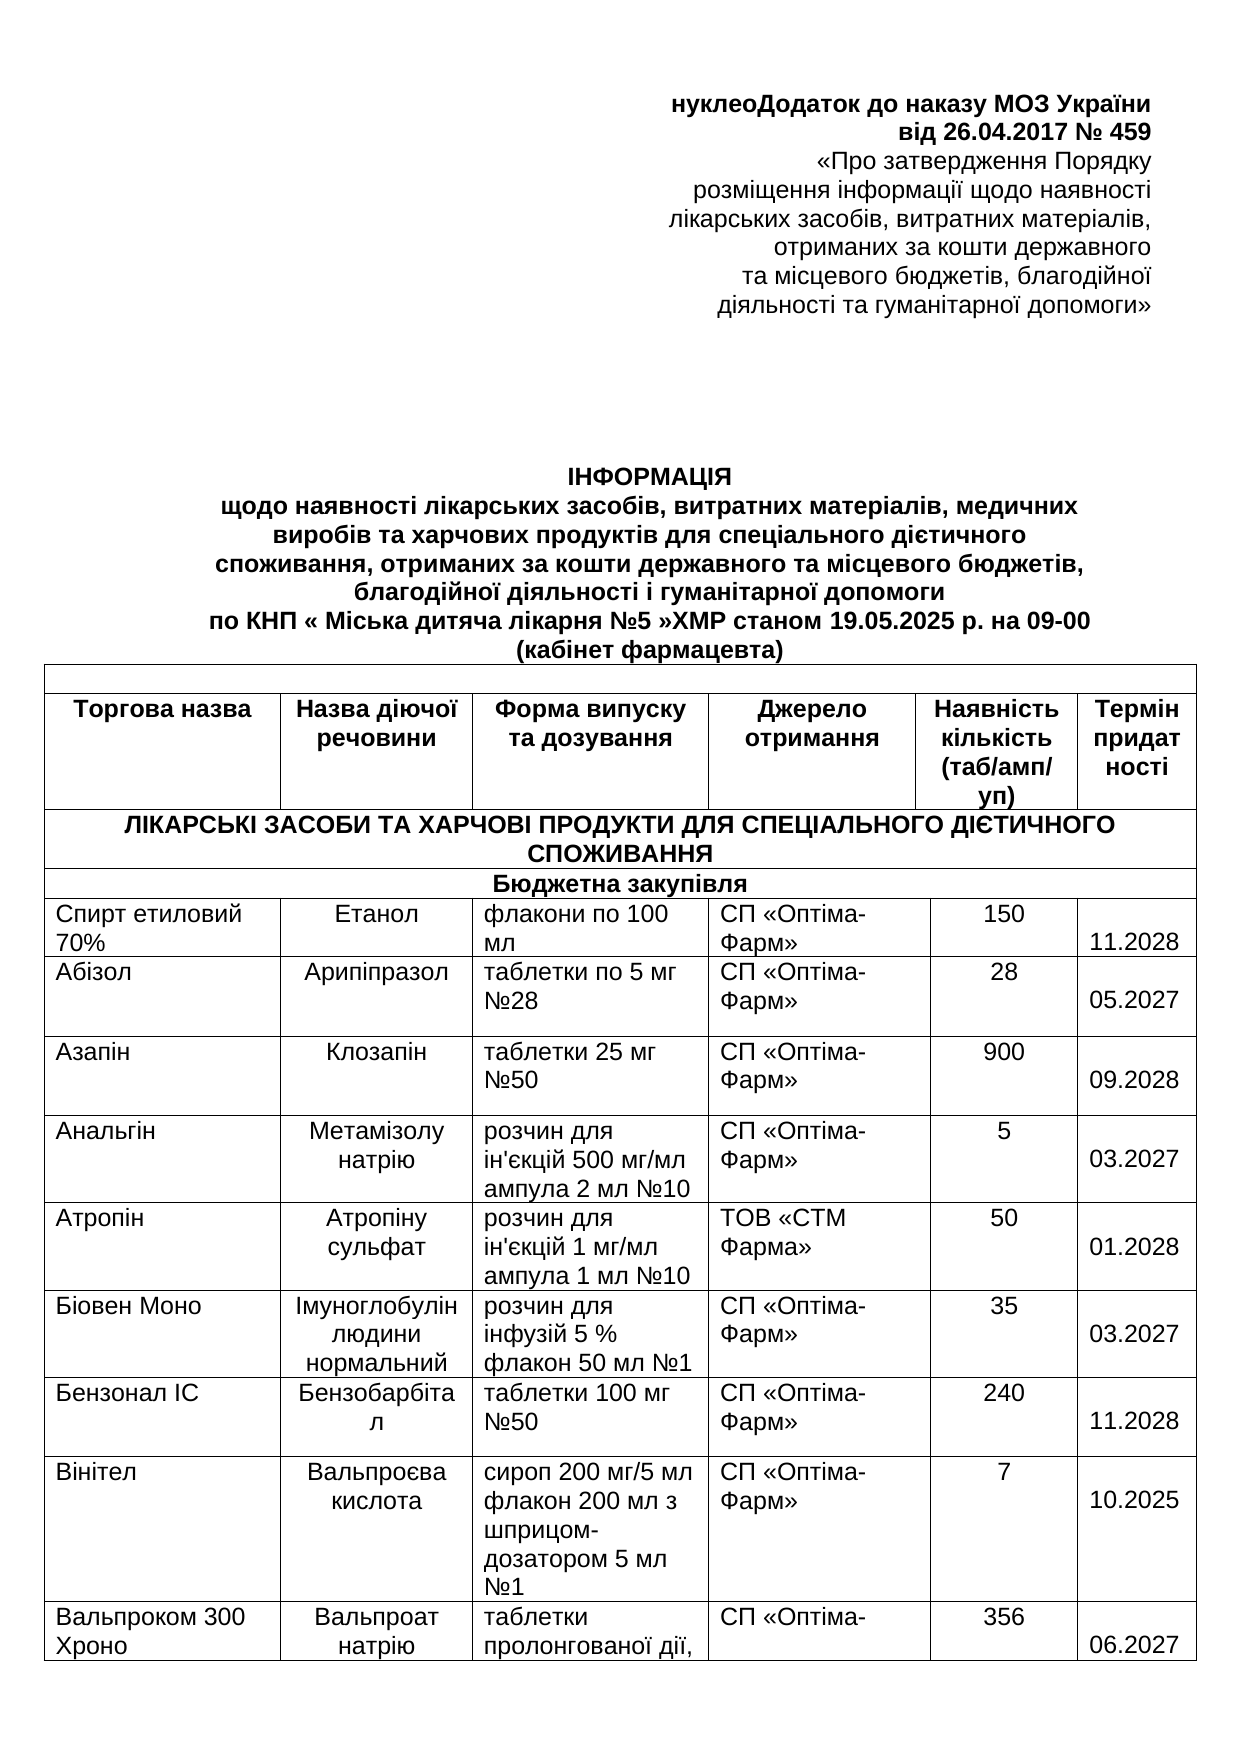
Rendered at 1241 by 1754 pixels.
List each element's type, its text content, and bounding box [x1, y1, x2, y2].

table_cell СП «Оптіма-Фарм» [709, 957, 930, 1036]
table_cell Вальпроком 300 Хроно [128, 1602, 280, 1659]
table_cell 03.2027 [1078, 1116, 1196, 1202]
table_cell Бензонал ІС [45, 1378, 280, 1456]
text лікарських засобів, витратних матеріалів, [148, 203, 1152, 232]
table_cell 50 [931, 1203, 1077, 1289]
text благодійної діяльності і гуманітарної допомоги [148, 577, 1152, 606]
table_cell розчин для ін'єкцій 500 мг/мл ампула 2 мл №10 [473, 1116, 708, 1202]
table_cell 35 [931, 1291, 1077, 1377]
table_cell сироп 200 мг/5 мл флакон 200 мл з шприцом-дозатором 5 мл №1 [473, 1457, 708, 1601]
table_cell 28 [931, 957, 1077, 1036]
table_cell таблетки 100 мг №50 [473, 1378, 708, 1456]
text споживання, отриманих за кошти державного та місцевого бюджетів, [148, 548, 1152, 577]
table_cell 01.2028 [1078, 1203, 1196, 1289]
table_cell Форма випуску та дозування [473, 694, 708, 809]
table_cell 05.2027 [1078, 957, 1196, 1036]
table_cell 11.2028 [1078, 1378, 1196, 1456]
table_cell флакони по 100 мл [473, 899, 708, 956]
table_cell таблетки пролонгованої дії, вкриті плівковою оболонкою 300 мг блістер в пачці №100 [588, 1602, 708, 1659]
table_cell Вальпроат натрію Вальпроєва кислота [415, 1602, 472, 1659]
table_cell розчин для ін'єкцій 1 мг/мл ампула 1 мл №10 [613, 1203, 708, 1289]
table_cell Назва діючої речовини [281, 694, 472, 809]
table_cell Джерело отримання [709, 694, 915, 809]
text від 26.04.2017 № 459 [148, 117, 1152, 146]
table_cell Торгова назва [45, 694, 280, 809]
text діяльності та гуманітарної допомоги» [148, 290, 1152, 318]
table_cell Вінітел [45, 1457, 280, 1601]
table_header [45, 665, 1196, 693]
table_cell Клозапін [281, 1037, 472, 1115]
table_cell 356 [931, 1602, 1077, 1659]
table_cell Метамізолу натрію [281, 1116, 472, 1202]
table_cell Етанол [281, 899, 472, 956]
table_cell СП «Оптіма-Фарм» [709, 1602, 930, 1659]
text (кабінет фармацевта) [148, 635, 1152, 663]
table_cell Вальпроєва кислота [281, 1457, 472, 1601]
text виробів та харчових продуктів для спеціального дієтичного [148, 520, 1152, 548]
table_cell 150 [931, 899, 1077, 956]
table_cell ЛІКАРСЬКІ ЗАСОБИ ТА ХАРЧОВІ ПРОДУКТИ ДЛЯ СПЕЦІАЛЬНОГО ДІЄТИЧНОГО СПОЖИВАННЯ [45, 810, 1196, 868]
table_cell ТОВ «СТМ Фарма» [709, 1203, 930, 1289]
table_cell Наявність кількість (таб/амп/уп) [916, 694, 1077, 809]
table_cell Біовен Моно [45, 1291, 280, 1377]
table_cell 06.2027 [1078, 1602, 1196, 1659]
text ІНФОРМАЦІЯ [148, 462, 1152, 491]
table_cell Імуноглобулін людини нормальний [281, 1291, 332, 1377]
table_cell Бюджетна закупівля [45, 869, 1196, 898]
table_cell СП «Оптіма-Фарм» [709, 899, 930, 956]
table_cell СП «Оптіма-Фарм» [709, 1457, 930, 1601]
text щодо наявності лікарських засобів, витратних матеріалів, медичних [148, 491, 1152, 520]
table_cell Арипіпразол [281, 957, 472, 1036]
table_cell 09.2028 [1078, 1037, 1196, 1115]
table_cell 10.2025 [1078, 1457, 1196, 1601]
table_cell 240 [931, 1378, 1077, 1456]
table_cell Атропін [45, 1203, 280, 1289]
table_cell 7 [931, 1457, 1077, 1601]
text «Про затвердження Порядку [148, 146, 1152, 175]
table_cell розчин для інфузій 5 % флакон 50 мл №1 [613, 1291, 708, 1377]
table_cell Атропіну сульфат [281, 1203, 472, 1289]
table_cell Спирт етиловий 70% [45, 899, 280, 956]
table_cell СП «Оптіма-Фарм» [709, 1291, 930, 1377]
text по КНП « Міська дитяча лікарня №5 »ХМР станом 19.05.2025 р. на 09-00 [148, 606, 1152, 635]
table_cell Абізол [45, 957, 280, 1036]
text та місцевого бюджетів, благодійної [148, 261, 1152, 290]
table_cell Вальпроат натрію Вальпроєва кислота [281, 1602, 338, 1659]
table_cell 03.2027 [1078, 1291, 1196, 1377]
text розміщення інформації щодо наявності [148, 175, 1152, 203]
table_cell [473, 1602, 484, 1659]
table_cell Бензобарбітал [281, 1378, 472, 1456]
table_cell СП «Оптіма-Фарм» [709, 1037, 930, 1115]
table_cell Анальгін [45, 1116, 280, 1202]
table_cell Термін придатності [1078, 694, 1196, 809]
text нуклеоДодаток до наказу МОЗ України [148, 88, 1152, 117]
table_cell 900 [931, 1037, 1077, 1115]
table_cell 11.2028 [1078, 899, 1196, 956]
text отриманих за кошти державного [148, 232, 1152, 261]
table_cell СП «Оптіма-Фарм» [709, 1116, 930, 1202]
table_cell 5 [931, 1116, 1077, 1202]
table_cell таблетки по 5 мг №28 [473, 957, 708, 1036]
table_cell Азапін [45, 1037, 280, 1115]
table_cell таблетки 25 мг №50 [473, 1037, 708, 1115]
table_cell Імуноглобулін людини нормальний [421, 1291, 472, 1377]
table_cell СП «Оптіма-Фарм» [709, 1378, 930, 1456]
